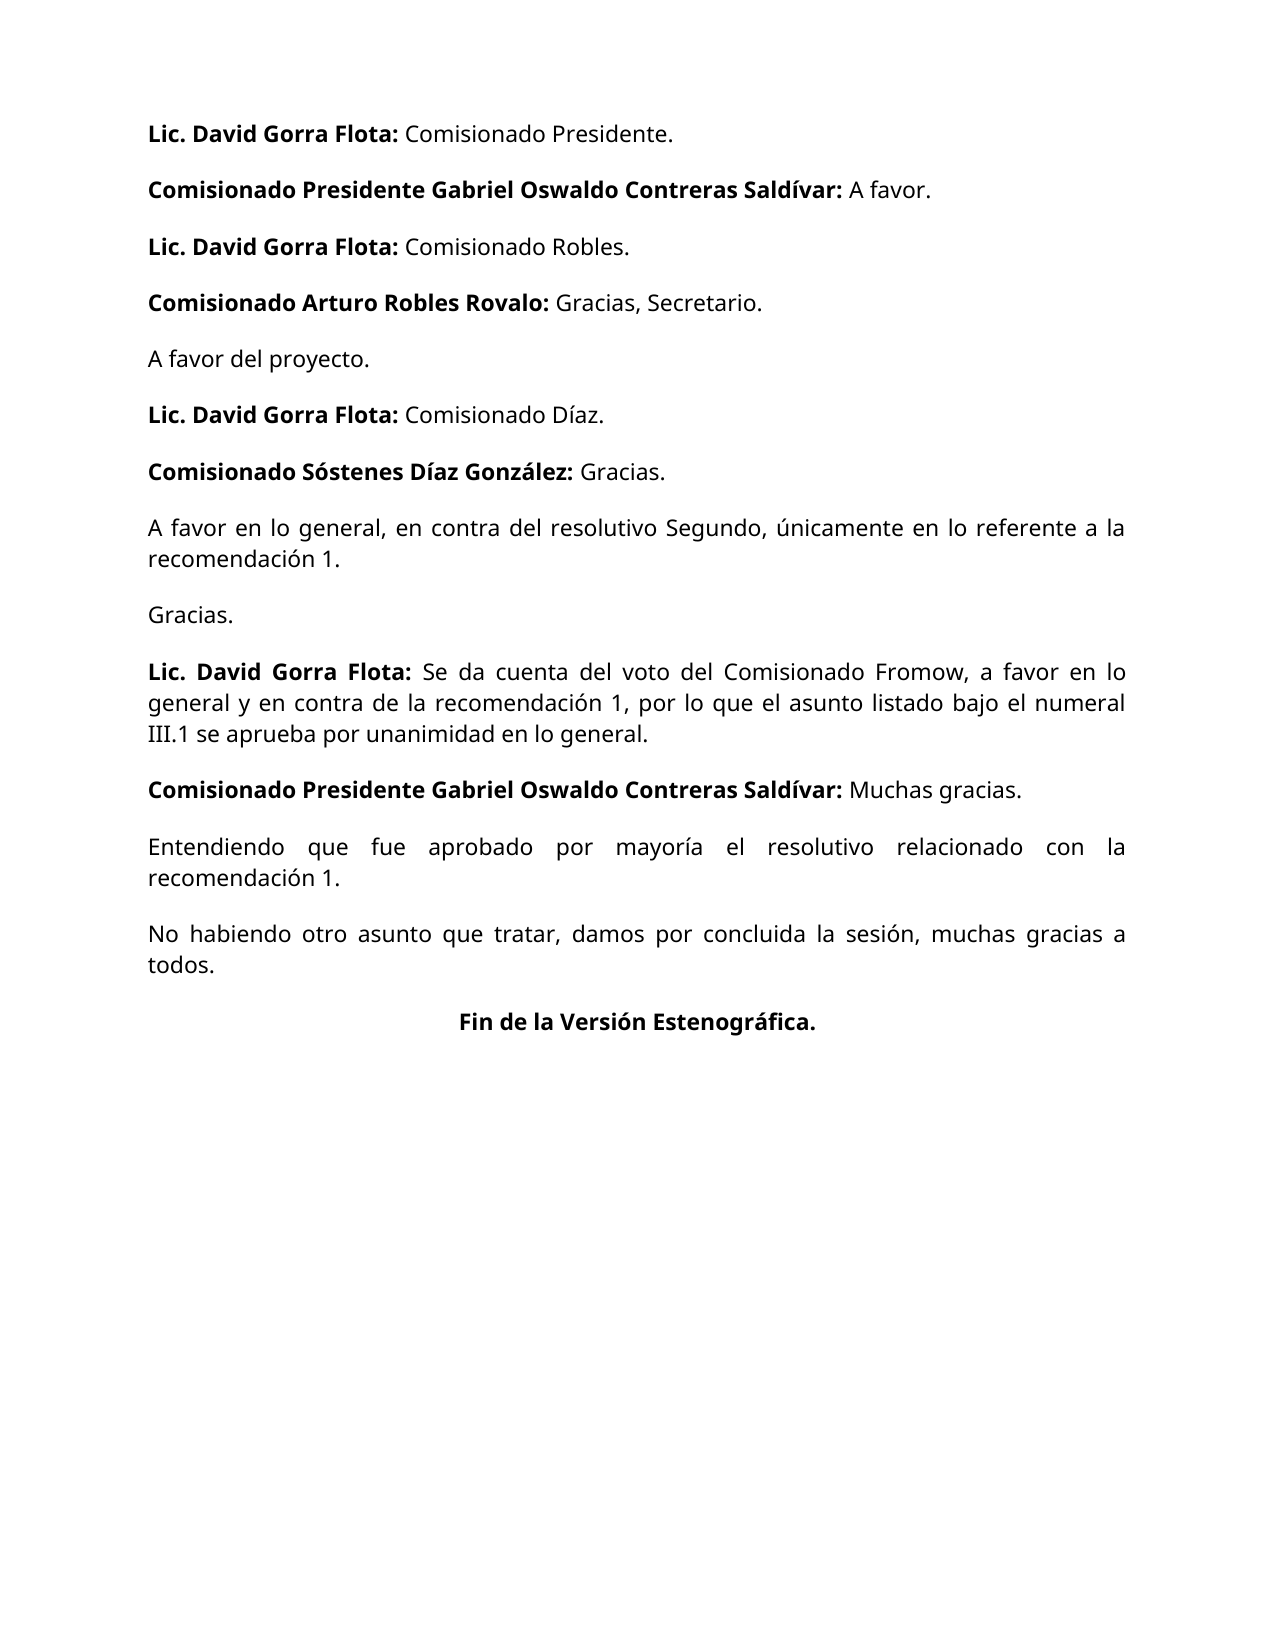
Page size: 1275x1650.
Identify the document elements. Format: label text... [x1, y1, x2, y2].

text Entendiendo que fue aprobado por mayoría el resolutivo relacionado con la recomendación 1. [148, 831, 1127, 893]
text Comisionado Arturo Robles Rovalo: Gracias, Secretario. [148, 287, 1127, 318]
text A favor en lo general, en contra del resolutivo Segundo, únicamente en lo referente a la recomendación 1. [148, 512, 1127, 574]
text Comisionado Presidente Gabriel Oswaldo Contreras Saldívar: A favor. [148, 174, 1127, 206]
text Lic. David Gorra Flota: Comisionado Díaz. [148, 399, 1127, 431]
text Gracias. [148, 599, 1127, 631]
text A favor del proyecto. [148, 343, 1127, 374]
text Comisionado Presidente Gabriel Oswaldo Contreras Saldívar: Muchas gracias. [148, 774, 1127, 806]
text Fin de la Versión Estenográfica. [148, 1006, 1127, 1037]
text Comisionado Sóstenes Díaz González: Gracias. [148, 456, 1127, 487]
text Lic. David Gorra Flota: Se da cuenta del voto del Comisionado Fromow, a favor en lo general y en contra de la recomendación 1, por lo que el asunto listado bajo el numeral III.1 se aprueba por unanimidad en lo general. [148, 656, 1127, 749]
text Lic. David Gorra Flota: Comisionado Presidente. [148, 118, 1127, 149]
text Lic. David Gorra Flota: Comisionado Robles. [148, 231, 1127, 262]
text No habiendo otro asunto que tratar, damos por concluida la sesión, muchas gracias a todos. [148, 918, 1127, 981]
